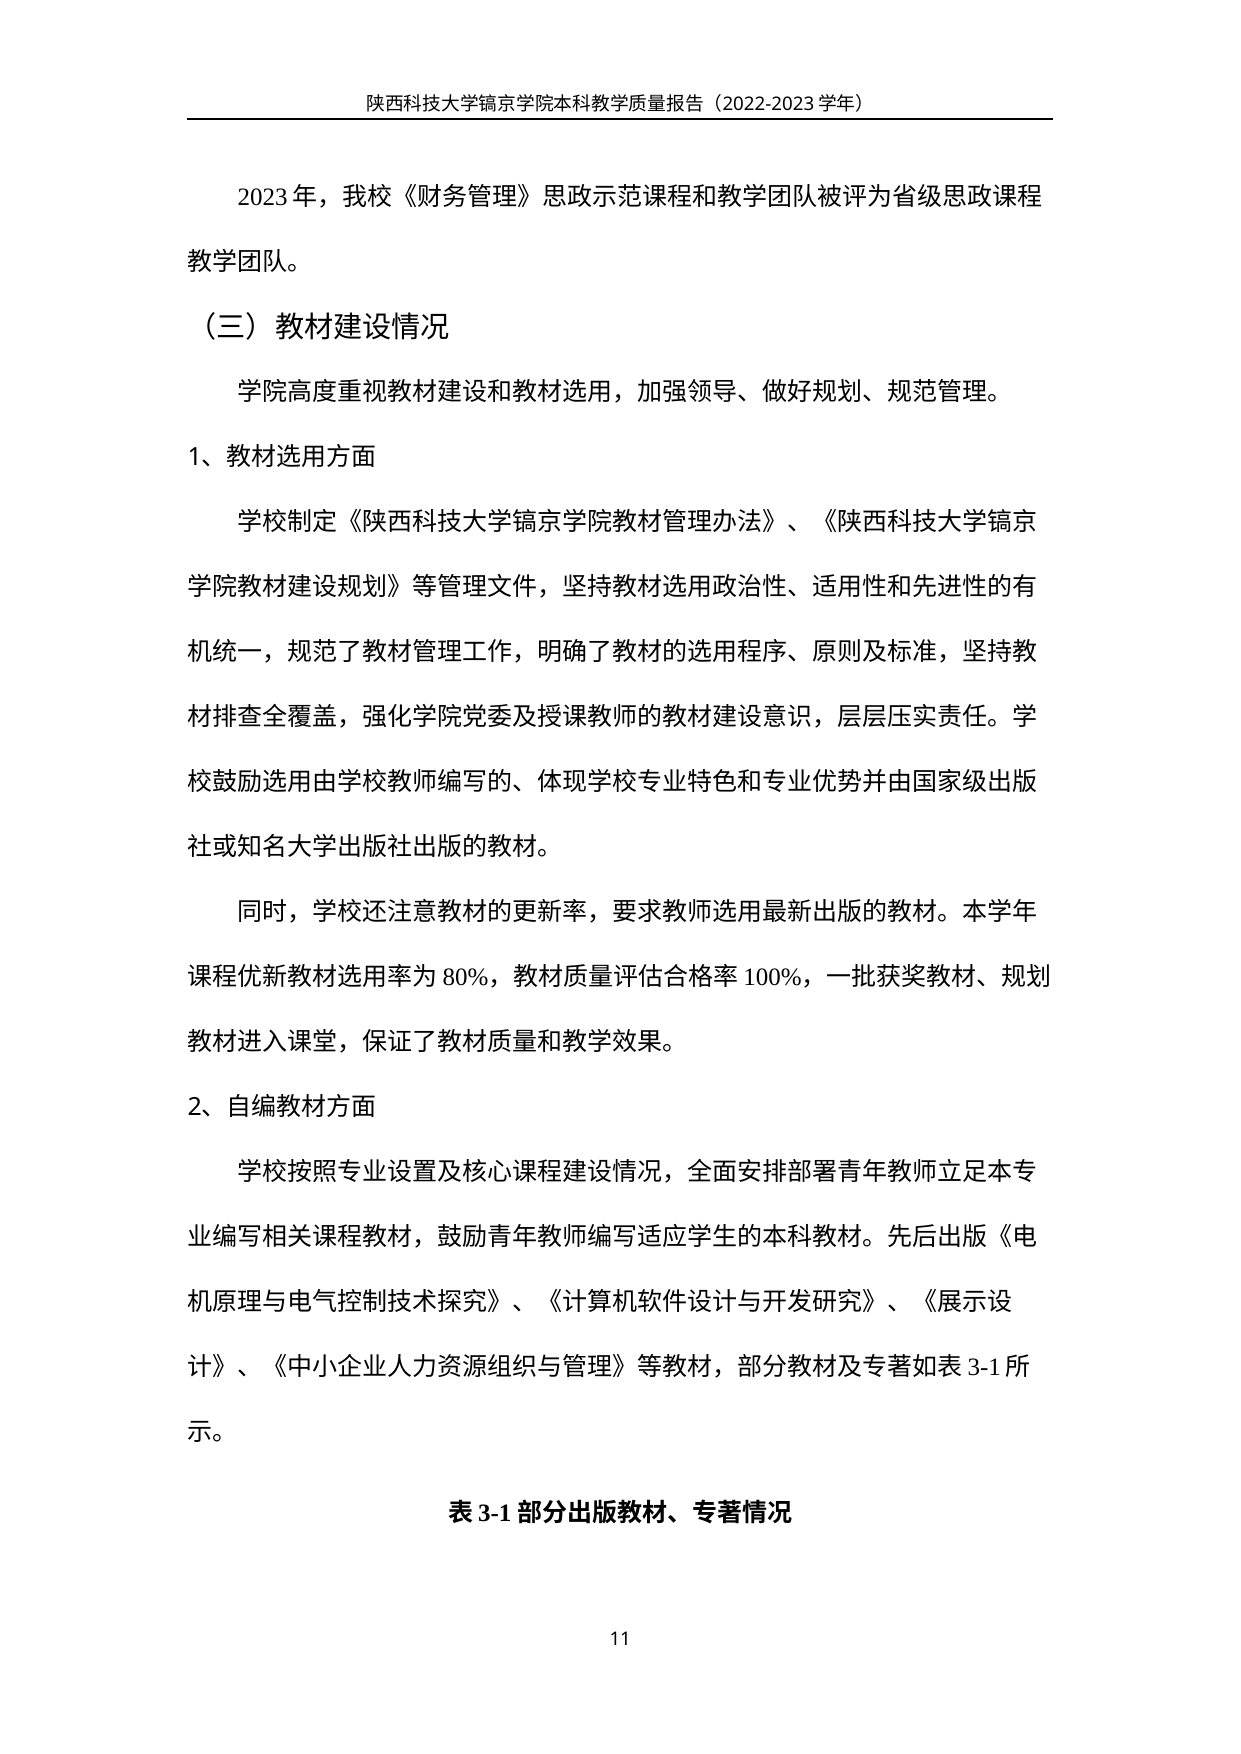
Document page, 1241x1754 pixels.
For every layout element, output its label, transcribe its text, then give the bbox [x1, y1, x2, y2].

text 学校制定《陕西科技大学镐京学院教材管理办法》、《陕西科技大学镐京学院教材建设规划》等管理文件，坚持教材选用政治性、适用性和先进性的有机统一，规范了教材管理工作，明确了教材的选用程序、原则及标准，坚持教材排查全覆盖，强化学院党委及授课教师的教材建设意识，层层压实责任。学校鼓励选用由学校教师编写的、体现学校专业特色和专业优势并由国家级出版社或知名大学出版社出版的教材。 [187, 487, 1053, 877]
text 表3-1 部分出版教材、专著情况 [187, 1478, 1053, 1543]
text 2023年，我校《财务管理》思政示范课程和教学团队被评为省级思政课程教学团队。 [187, 162, 1053, 292]
text （三）教材建设情况 [187, 292, 1053, 357]
text 2、自编教材方面 [187, 1072, 1053, 1137]
text 学校按照专业设置及核心课程建设情况，全面安排部署青年教师立足本专业编写相关课程教材，鼓励青年教师编写适应学生的本科教材。先后出版《电机原理与电气控制技术探究》、《计算机软件设计与开发研究》、《展示设计》、《中小企业人力资源组织与管理》等教材，部分教材及专著如表3-1所示。 [187, 1137, 1053, 1462]
text 1、教材选用方面 [187, 422, 1053, 487]
text 学院高度重视教材建设和教材选用，加强领导、做好规划、规范管理。 [187, 357, 1053, 422]
text 同时，学校还注意教材的更新率，要求教师选用最新出版的教材。本学年课程优新教材选用率为80%，教材质量评估合格率100%，一批获奖教材、规划教材进入课堂，保证了教材质量和教学效果。 [187, 877, 1053, 1072]
